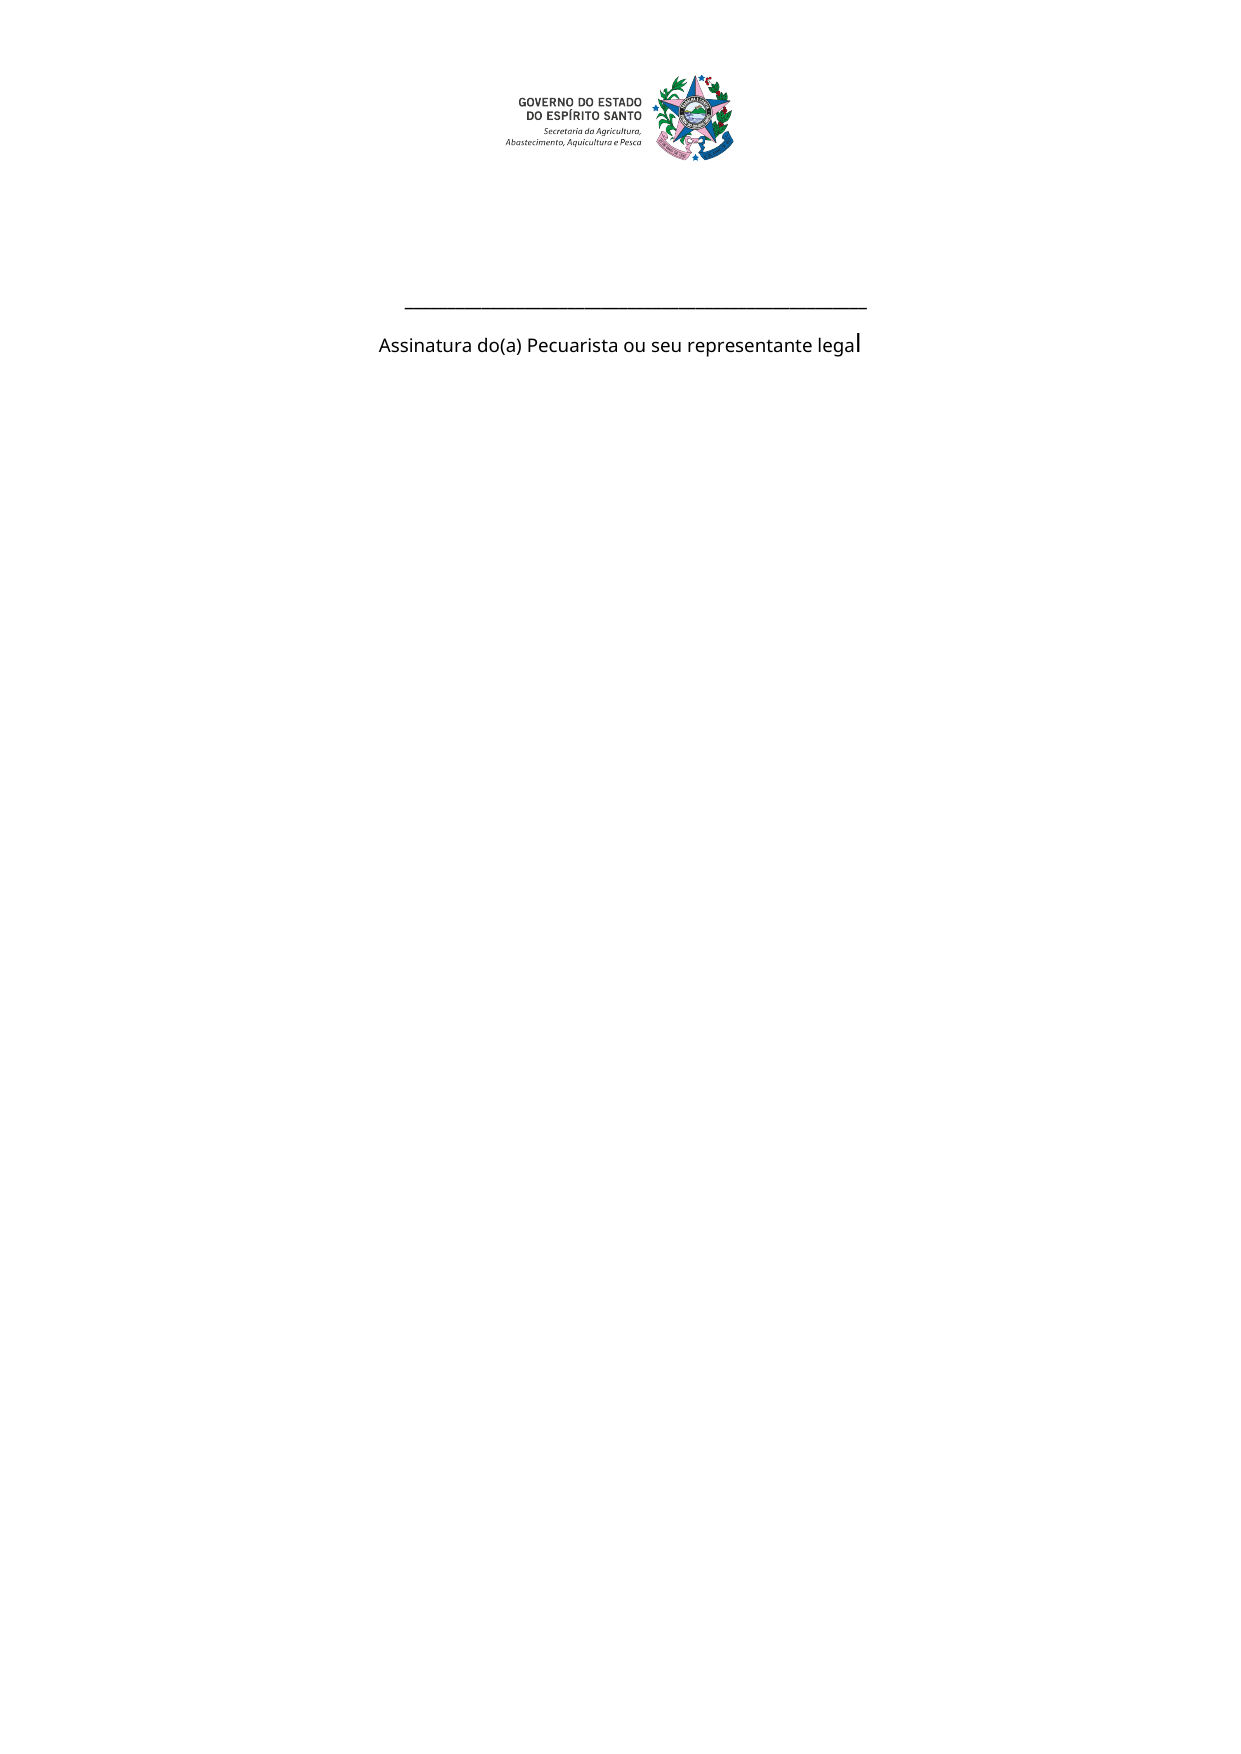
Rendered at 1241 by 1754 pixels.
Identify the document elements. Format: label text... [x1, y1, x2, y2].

text ______________________________________________________ [150, 237, 1079, 313]
text Assinatura do(a) Pecuarista ou seu representante legal [150, 325, 1090, 359]
picture [505, 75, 734, 161]
